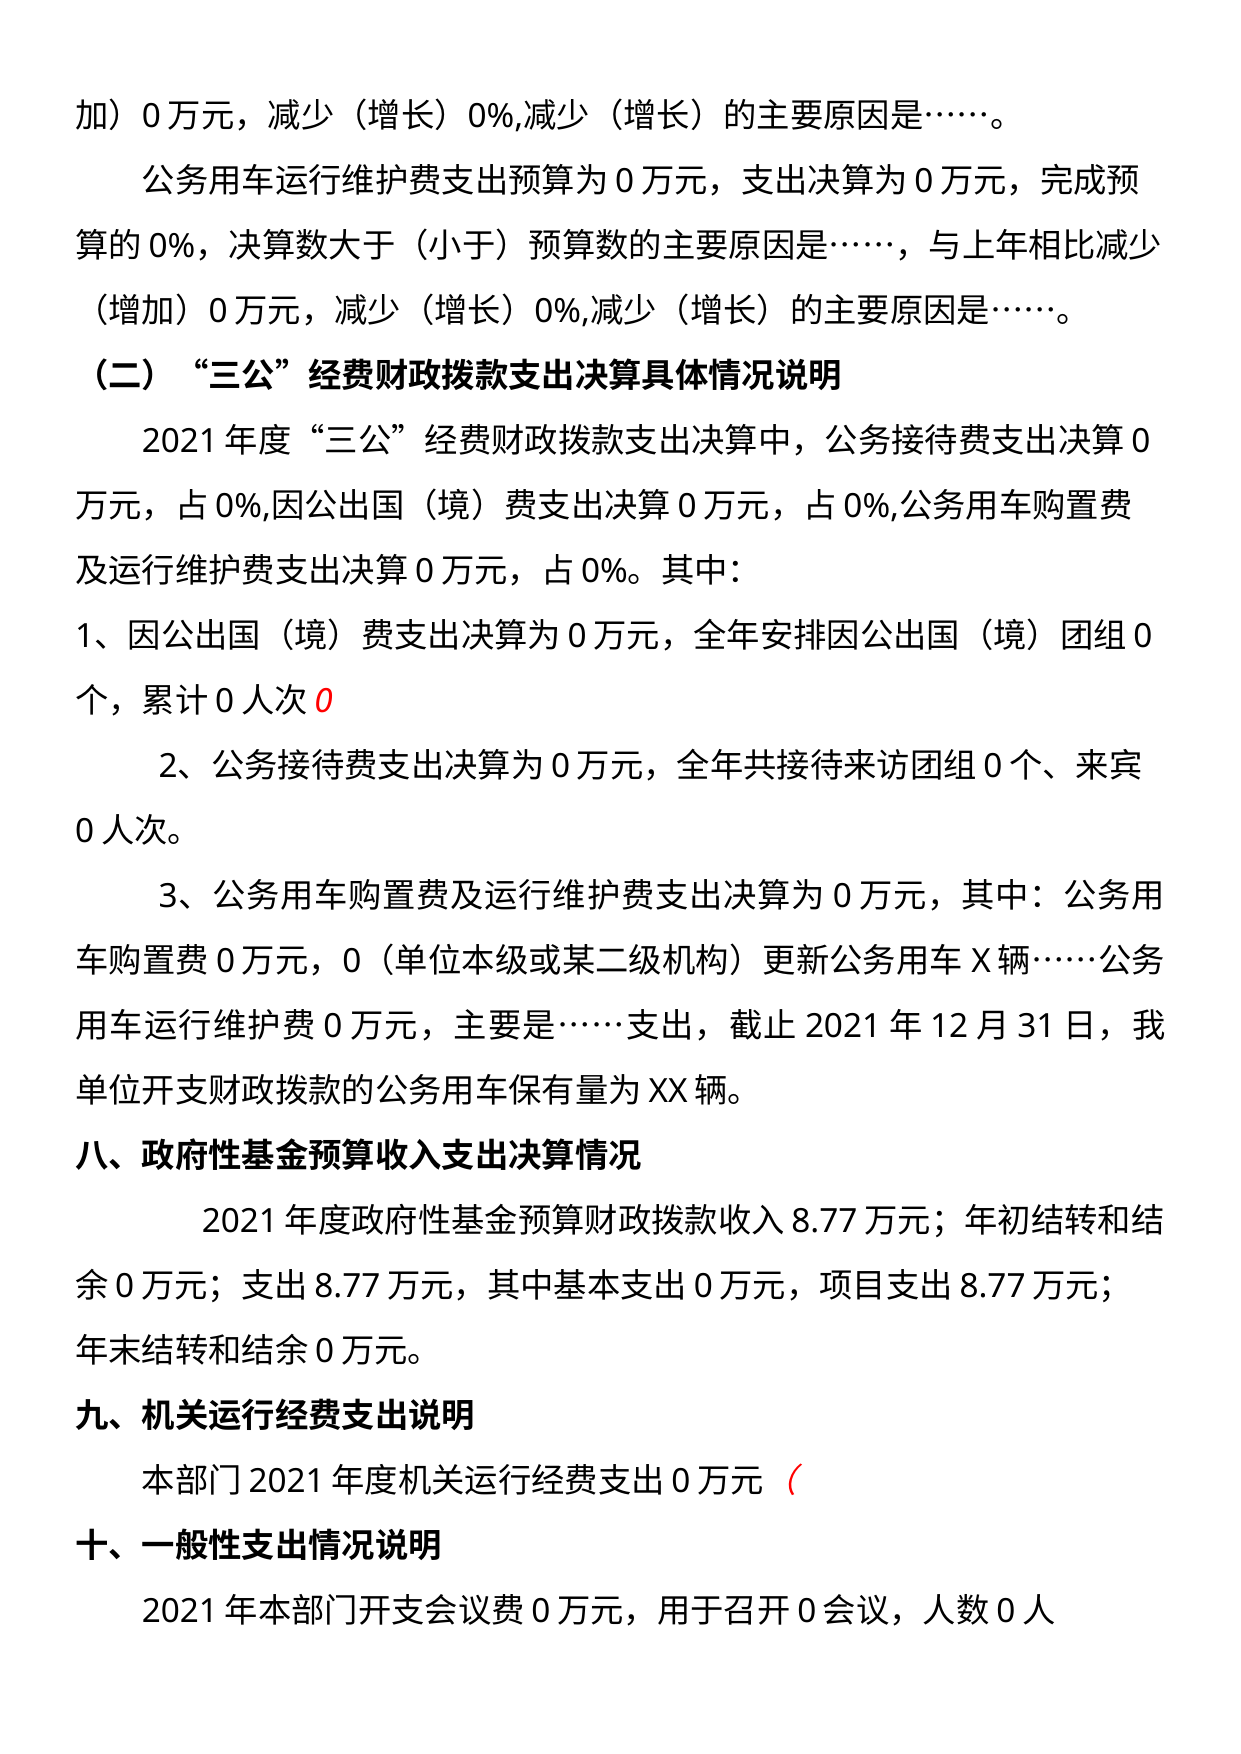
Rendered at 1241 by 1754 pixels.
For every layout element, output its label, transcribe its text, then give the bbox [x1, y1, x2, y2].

text 公务用车运行维护费支出预算为0万元，支出决算为0万元，完成预算的0%，决算数大于（小于）预算数的主要原因是……，与上年相比减少（增加）0万元，减少（增长）0%,减少（增长）的主要原因是……。 [75, 146, 1165, 341]
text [75, 81, 1165, 146]
text 3、公务用车购置费及运行维护费支出决算为0万元，其中：公务用车购置费0万元，0（单位本级或某二级机构）更新公务用车X辆……公务用车运行维护费0万元，主要是……支出，截止2021年12月31日，我单位开支财政拨款的公务用车保有量为XX辆。 [75, 861, 1165, 1121]
text （二）“三公”经费财政拨款支出决算具体情况说明 [75, 341, 1165, 406]
text 1、因公出国（境）费支出决算为0万元，全年安排因公出国（境）团组0个，累计0人次0 [75, 601, 1165, 731]
text 2021年度“三公”经费财政拨款支出决算中，公务接待费支出决算0万元，占0%,因公出国（境）费支出决算0万元，占0%,公务用车购置费及运行维护费支出决算0万元，占0%。其中： [75, 406, 1165, 601]
text 本部门2021年度机关运行经费支出0万元（ [75, 1446, 1165, 1511]
text 2、公务接待费支出决算为0万元，全年共接待来访团组0个、来宾0人次。 [75, 731, 1165, 861]
text 2021年度政府性基金预算财政拨款收入8.77万元；年初结转和结余0万元；支出8.77万元，其中基本支出0万元，项目支出8.77万元；年末结转和结余0万元。 [75, 1186, 1165, 1381]
text 2021年本部门开支会议费0万元，用于召开0会议，人数0人 [75, 1576, 1165, 1641]
text 十、一般性支出情况说明 [75, 1511, 1165, 1576]
text 九、机关运行经费支出说明 [75, 1381, 1165, 1446]
text 八、政府性基金预算收入支出决算情况 [75, 1121, 1165, 1186]
